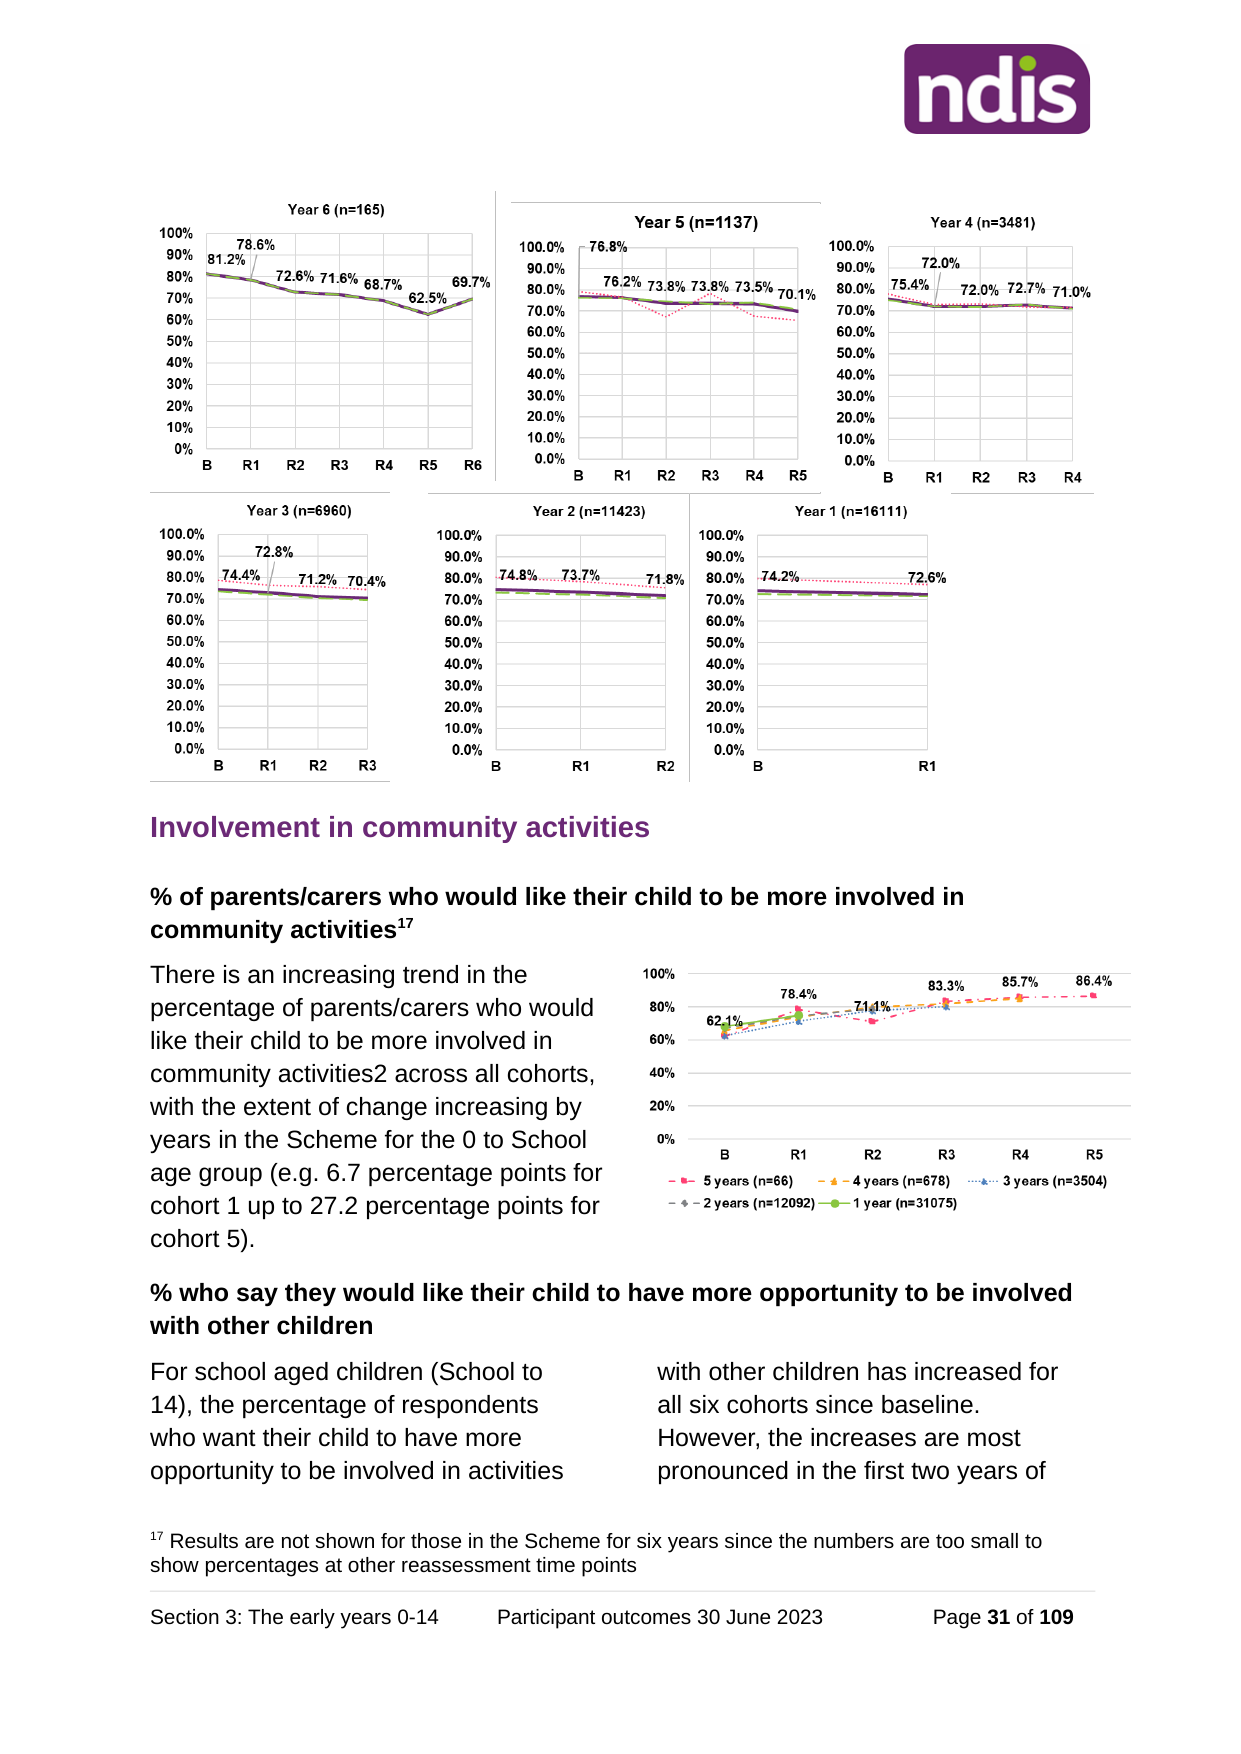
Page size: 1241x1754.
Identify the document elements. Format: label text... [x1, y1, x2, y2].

subtitle Involvement in community activities [150, 810, 1090, 844]
picture [150, 191, 1094, 782]
text There is an increasing trend in the percentage of parents/carers who would like their child to be more involved in community activities2 across all cohorts, with the extent of change increasing by years in the Scheme for the 0 to School age group (e.g. 6.7 percentage points for cohort 1 up to 27.2 percentage points for cohort 5). [150, 960, 605, 1253]
text % of parents/carers who would like their child to be more involved in community activities [150, 882, 1090, 943]
picture [904, 44, 1091, 134]
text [150, 1357, 583, 1484]
text % who say they would like their child to have more opportunity to be involved with other children [150, 1278, 1090, 1340]
picture [634, 960, 1144, 1219]
